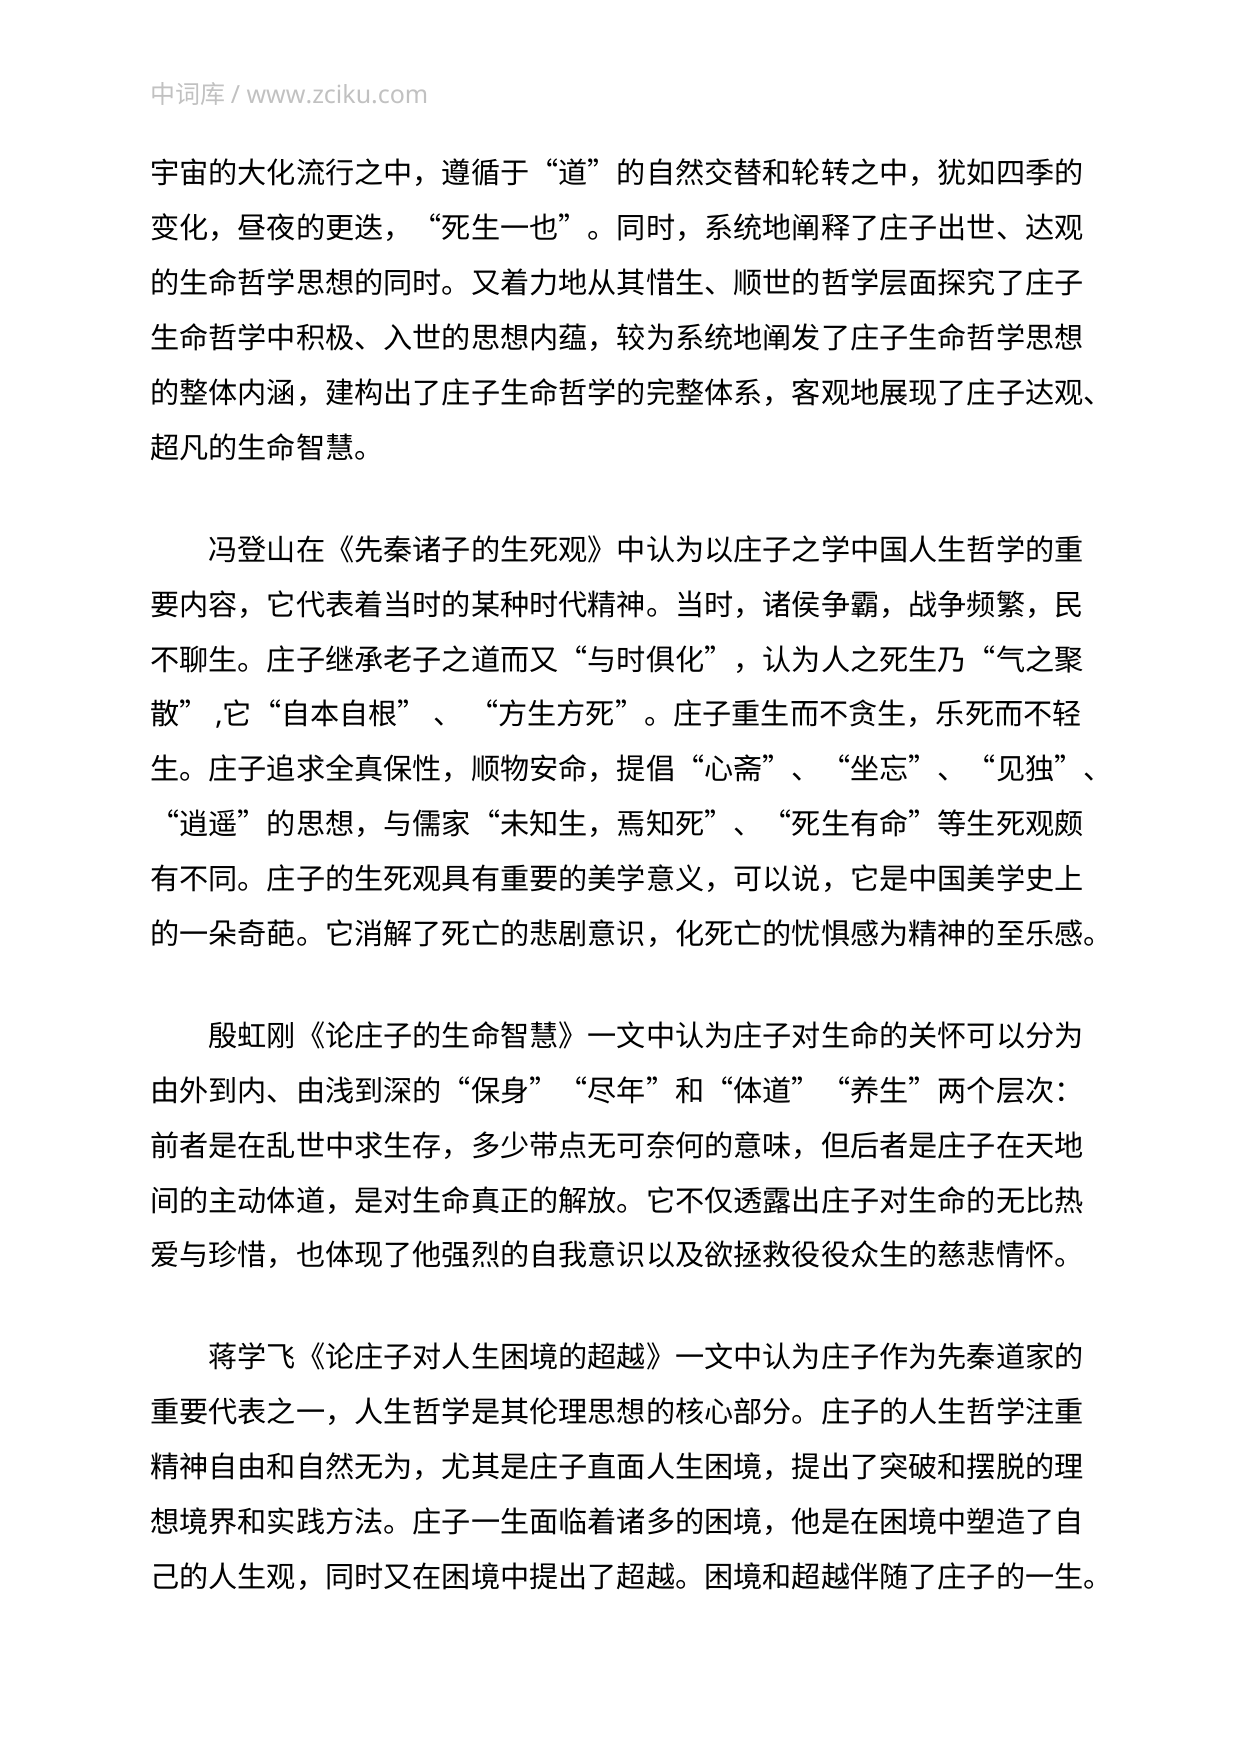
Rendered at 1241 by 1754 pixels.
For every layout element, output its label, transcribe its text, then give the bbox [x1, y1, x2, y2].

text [150, 1334, 1090, 1596]
text 殷虹刚《论庄子的生命智慧》一文中认为庄子对生命的关怀可以分为由外到内、由浅到深的“保身”“尽年”和“体道”“养生”两个层次：前者是在乱世中求生存，多少带点无可奈何的意味，但后者是庄子在天地间的主动体道，是对生命真正的解放。它不仅透露出庄子对生命的无比热爱与珍惜，也体现了他强烈的自我意识以及欲拯救役役众生的慈悲情怀。 [150, 1012, 1090, 1274]
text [150, 150, 1090, 467]
text 冯登山在《先秦诸子的生死观》中认为以庄子之学中国人生哲学的重要内容，它代表着当时的某种时代精神。当时，诸侯争霸，战争频繁，民不聊生。庄子继承老子之道而又“与时俱化”，认为人之死生乃“气之聚散” ,它“自本自根” 、 “方生方死”。庄子重生而不贪生，乐死而不轻生。庄子追求全真保性，顺物安命，提倡“心斋”、“坐忘”、“见独”、“逍遥”的思想，与儒家“未知生，焉知死”、“死生有命”等生死观颇有不同。庄子的生死观具有重要的美学意义，可以说，它是中国美学史上的一朵奇葩。它消解了死亡的悲剧意识，化死亡的忧惧感为精神的至乐感。 [150, 526, 1090, 953]
